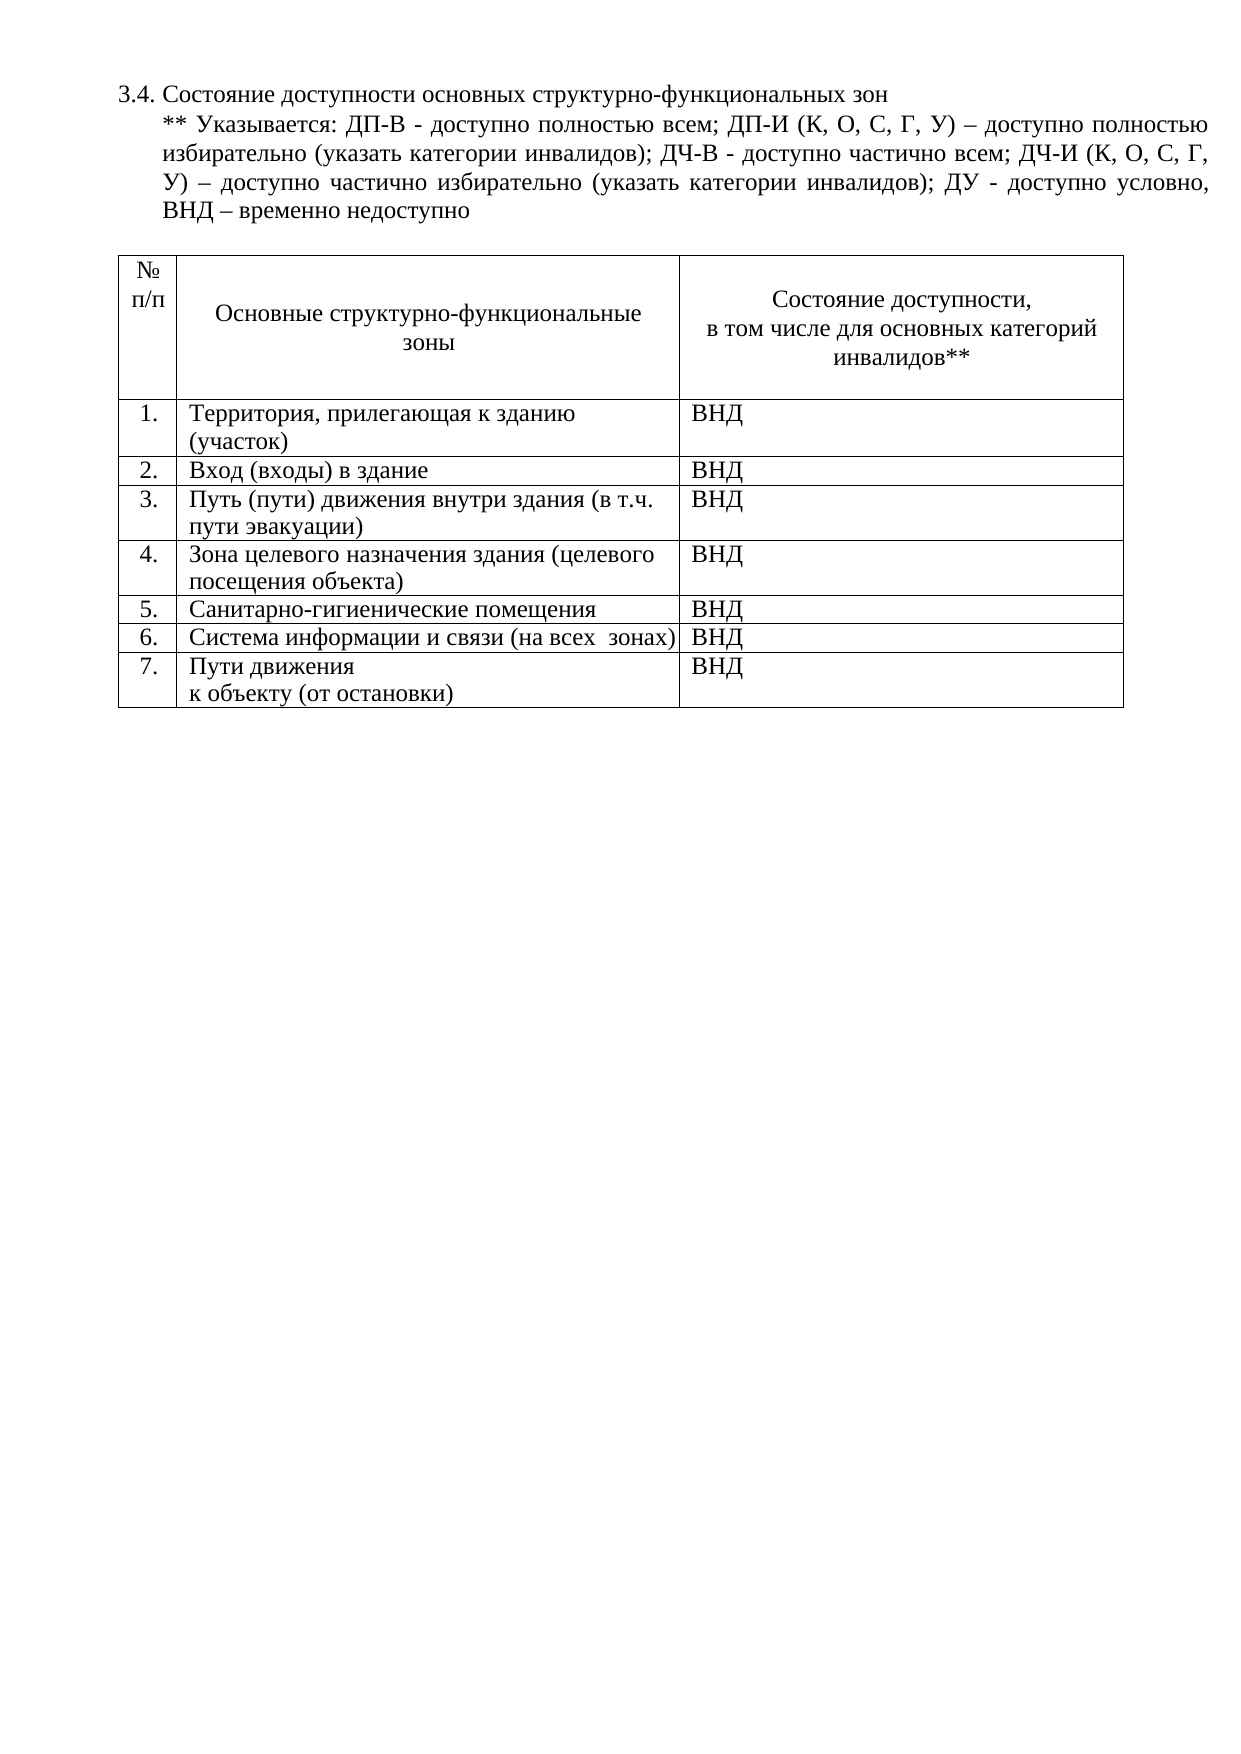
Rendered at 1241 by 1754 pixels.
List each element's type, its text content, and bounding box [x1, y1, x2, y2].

table_header Состояние доступности, в том числе для основных категорий инвалидов** [680, 256, 1123, 398]
table_cell 1. [119, 400, 176, 456]
list ** Указывается: ДП-В - доступно полностью всем; ДП-И (К, О, С, Г, У) – доступно полностью избирательно (указать категории инвалидов); ДЧ-В - доступно частично всем; ДЧ-И (К, О, С, Г, У) – доступно частично избирательно (указать категории инвалидов); ДУ - доступно условно, ВНД – временно недоступно [162, 109, 1210, 224]
table_cell ВНД [680, 541, 1123, 594]
table_cell 6. [119, 624, 176, 652]
table_cell Система информации и связи (на всех зонах) [177, 624, 679, 652]
table_cell 5. [119, 596, 176, 623]
table_cell 4. [119, 541, 176, 594]
table_cell Зона целевого назначения здания (целевого посещения объекта) [177, 541, 679, 594]
table_cell ВНД [680, 486, 1123, 540]
table_cell ВНД [680, 596, 1123, 623]
table_cell Путь (пути) движения внутри здания (в т.ч. пути эвакуации) [177, 486, 679, 540]
table_cell Вход (входы) в здание [177, 457, 679, 485]
list Состояние доступности основных структурно-функциональных зон [118, 79, 1210, 108]
table_cell Пути движения к объекту (от остановки) [177, 653, 679, 707]
table_cell ВНД [680, 653, 1123, 707]
table_cell ВНД [680, 457, 1123, 485]
table_header № п/п [119, 256, 176, 398]
table_cell Санитарно-гигиенические помещения [177, 596, 679, 623]
table_header Основные структурно-функциональные зоны [177, 256, 679, 398]
table_cell Территория, прилегающая к зданию (участок) [177, 400, 679, 456]
table_cell 7. [119, 653, 176, 707]
table_cell 2. [119, 457, 176, 485]
table_cell ВНД [680, 624, 1123, 652]
table_cell ВНД [680, 400, 1123, 456]
table_cell 3. [119, 486, 176, 540]
